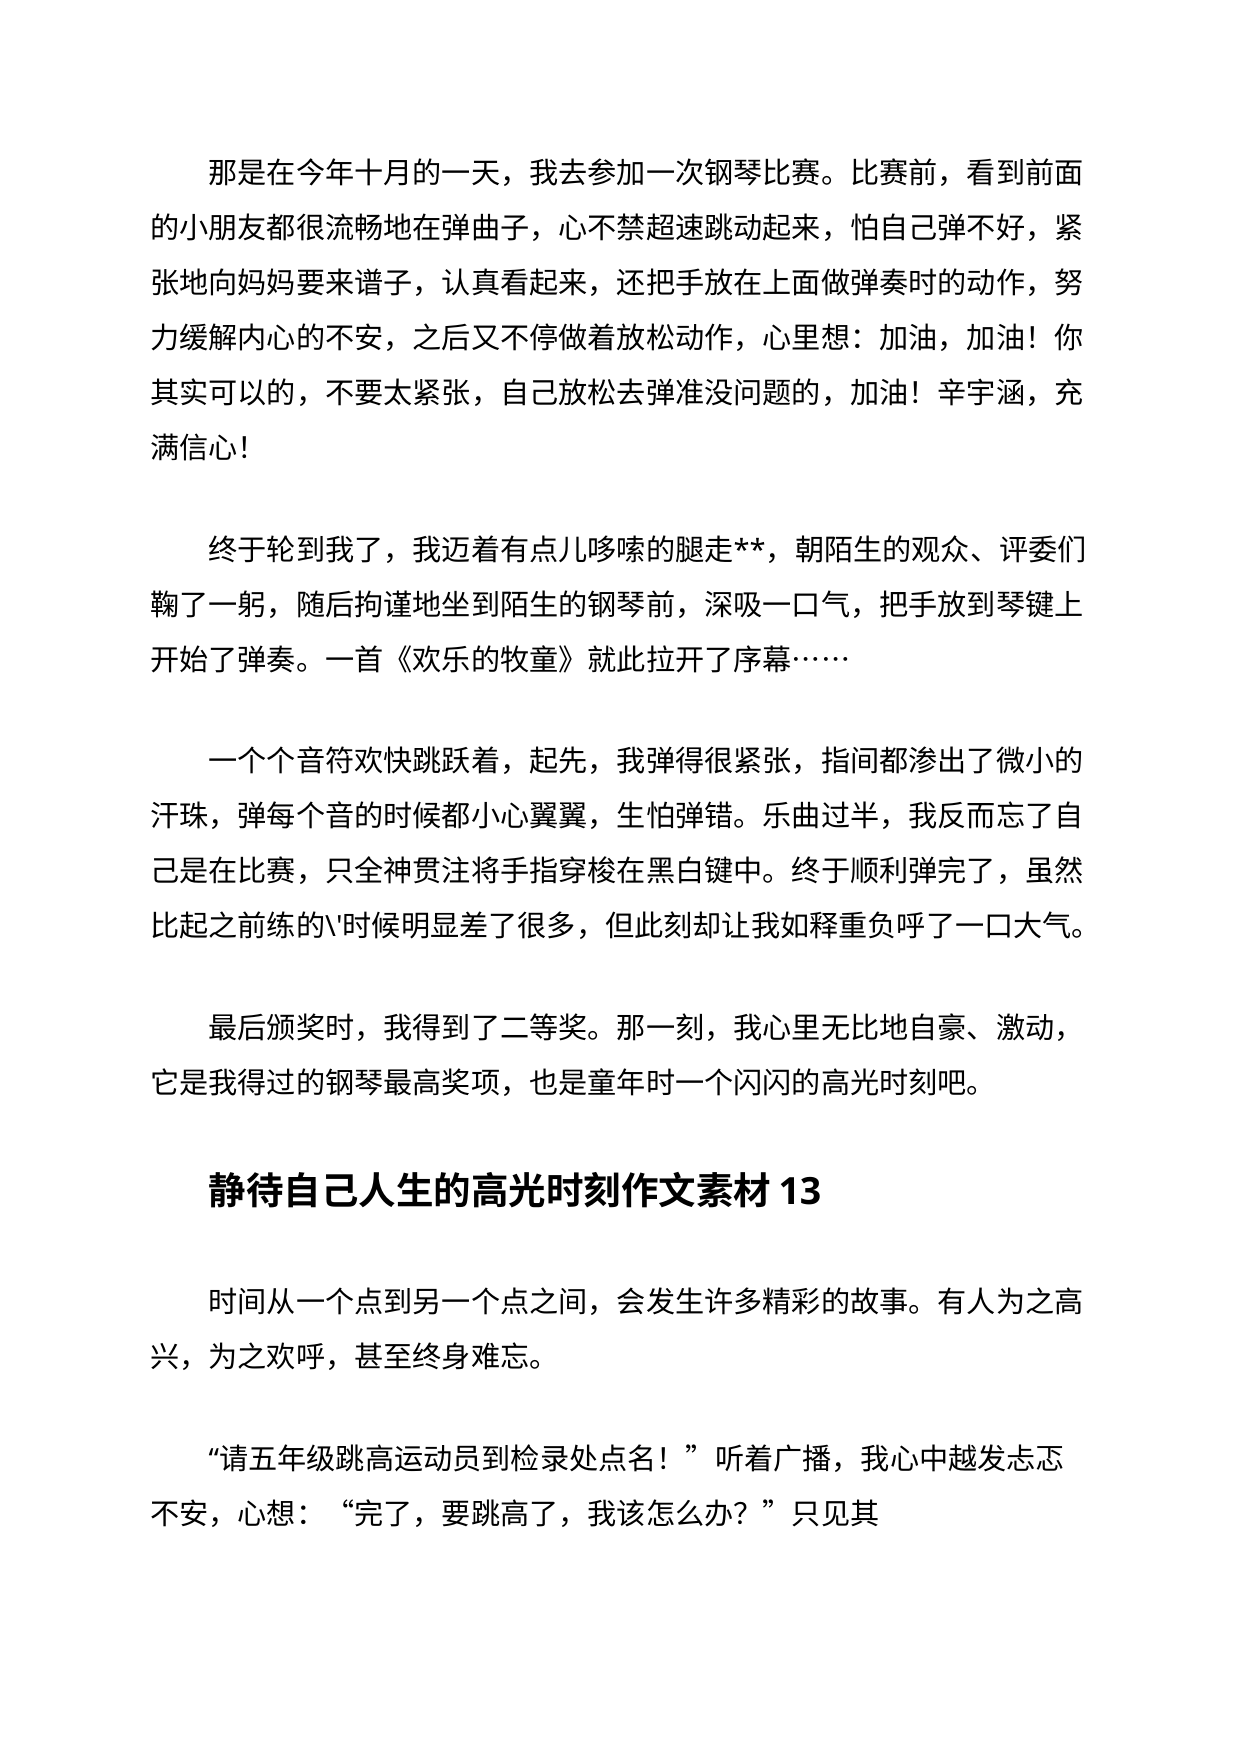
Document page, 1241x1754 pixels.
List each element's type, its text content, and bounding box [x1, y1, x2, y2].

text 最后颁奖时，我得到了二等奖。那一刻，我心里无比地自豪、激动，它是我得过的钢琴最高奖项，也是童年时一个闪闪的高光时刻吧。 [150, 1004, 1090, 1102]
text 一个个音符欢快跳跃着，起先，我弹得很紧张，指间都渗出了微小的汗珠，弹每个音的时候都小心翼翼，生怕弹错。乐曲过半，我反而忘了自己是在比赛，只全神贯注将手指穿梭在黑白键中。终于顺利弹完了，虽然比起之前练的\'时候明显差了很多，但此刻却让我如释重负呼了一口大气。 [150, 738, 1090, 945]
text 那是在今年十月的一天，我去参加一次钢琴比赛。比赛前，看到前面的小朋友都很流畅地在弹曲子，心不禁超速跳动起来，怕自己弹不好，紧张地向妈妈要来谱子，认真看起来，还把手放在上面做弹奏时的动作，努力缓解内心的不安，之后又不停做着放松动作，心里想：加油，加油！你其实可以的，不要太紧张，自己放松去弹准没问题的，加油！辛宇涵，充满信心！ [150, 150, 1090, 467]
text 时间从一个点到另一个点之间，会发生许多精彩的故事。有人为之高兴，为之欢呼，甚至终身难忘。 [150, 1279, 1090, 1376]
text “请五年级跳高运动员到检录处点名！”听着广播，我心中越发忐忑不安，心想：“完了，要跳高了，我该怎么办？”只见其 [150, 1436, 1090, 1533]
text 静待自己人生的高光时刻作文素材13 [150, 1161, 1090, 1216]
text 终于轮到我了，我迈着有点儿哆嗦的腿走**，朝陌生的观众、评委们鞠了一躬，随后拘谨地坐到陌生的钢琴前，深吸一口气，把手放到琴键上开始了弹奏。一首《欢乐的牧童》就此拉开了序幕…… [150, 526, 1090, 678]
